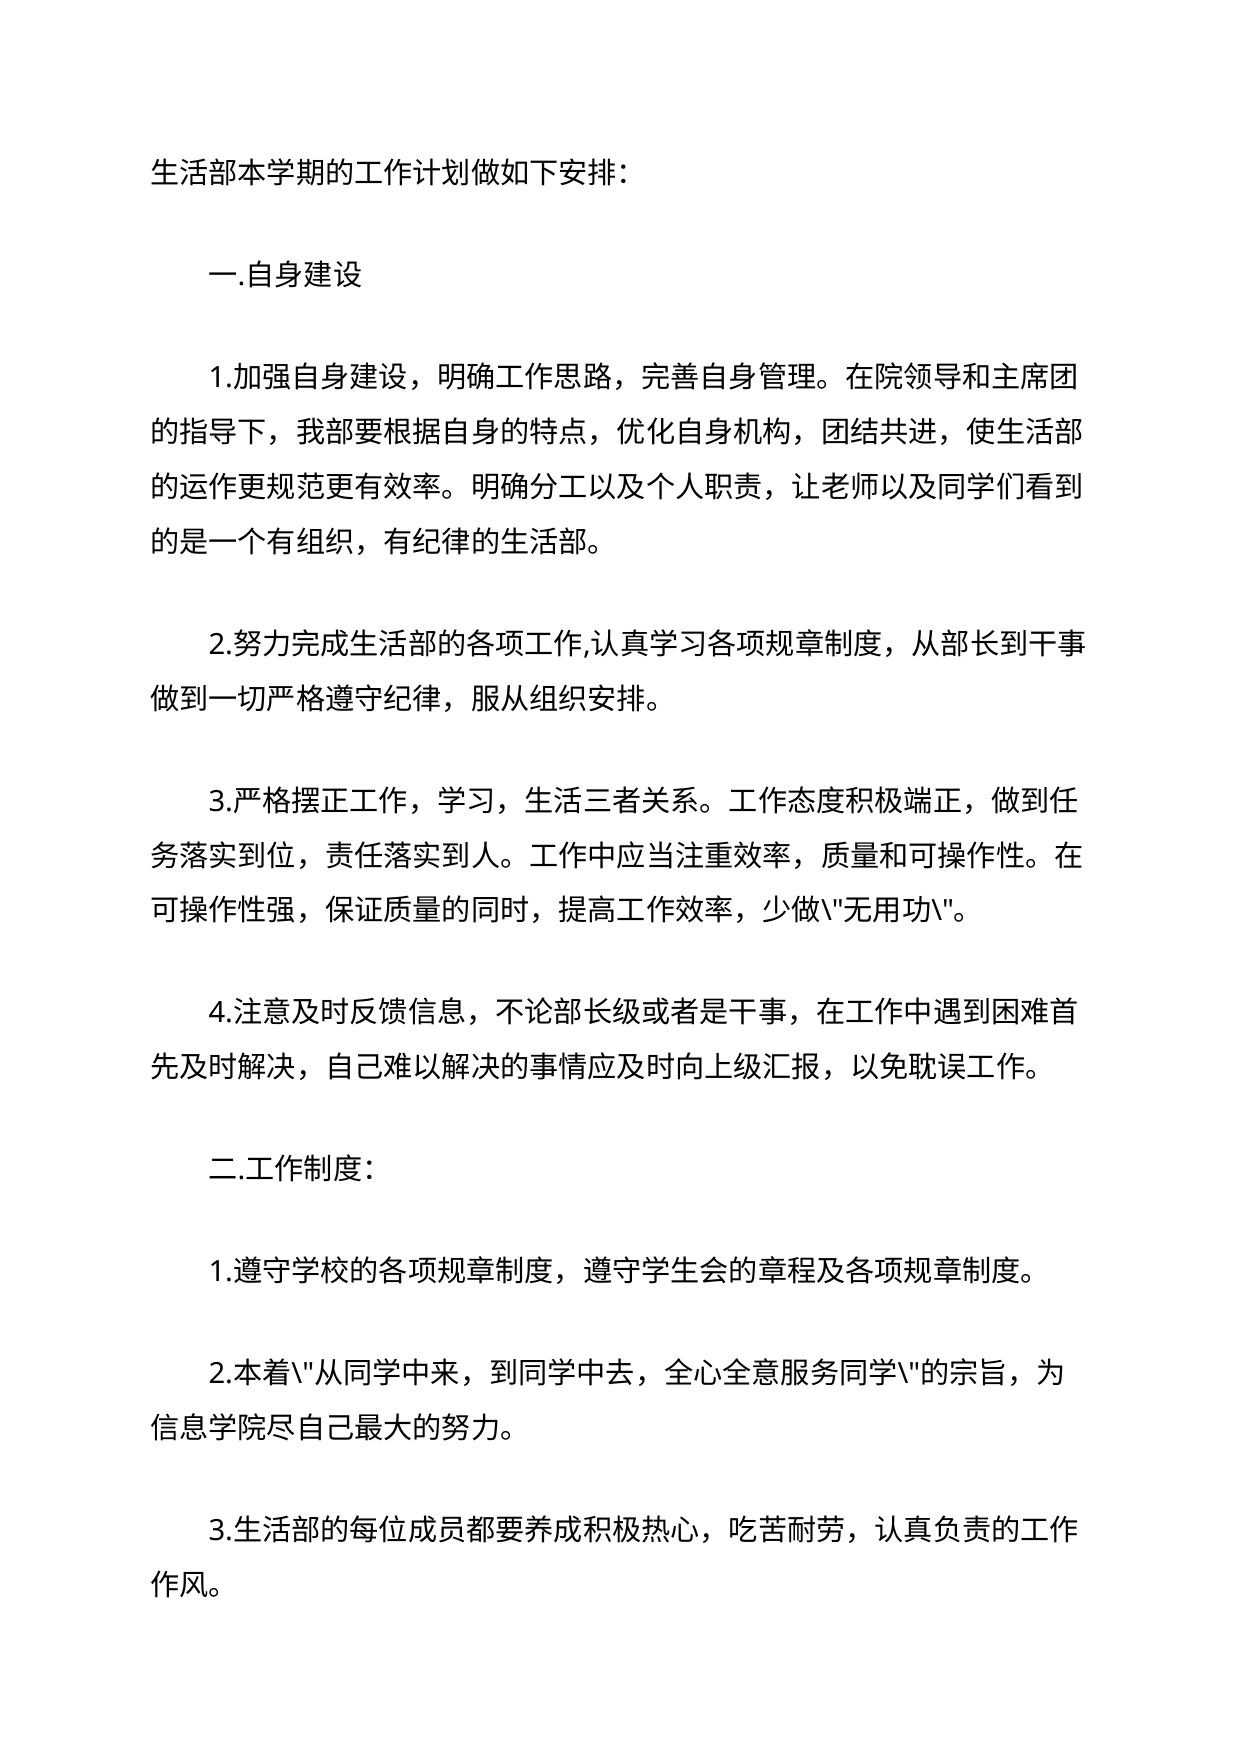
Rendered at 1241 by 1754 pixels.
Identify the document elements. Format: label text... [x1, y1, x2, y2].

text 二.工作制度： [150, 1146, 1090, 1188]
text 1.加强自身建设，明确工作思路，完善自身管理。在院领导和主席团的指导下，我部要根据自身的特点，优化自身机构，团结共进，使生活部的运作更规范更有效率。明确分工以及个人职责，让老师以及同学们看到的是一个有组织，有纪律的生活部。 [150, 354, 1090, 561]
text 2.努力完成生活部的各项工作,认真学习各项规章制度，从部长到干事做到一切严格遵守纪律，服从组织安排。 [150, 620, 1090, 718]
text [150, 150, 1090, 192]
text 2.本着\"从同学中来，到同学中去，全心全意服务同学\"的宗旨，为信息学院尽自己最大的努力。 [150, 1350, 1090, 1447]
text 3.生活部的每位成员都要养成积极热心，吃苦耐劳，认真负责的工作作风。 [150, 1506, 1090, 1604]
text 3.严格摆正工作，学习，生活三者关系。工作态度积极端正，做到任务落实到位，责任落实到人。工作中应当注重效率，质量和可操作性。在可操作性强，保证质量的同时，提高工作效率，少做\"无用功\"。 [150, 777, 1090, 929]
text 4.注意及时反馈信息，不论部长级或者是干事，在工作中遇到困难首先及时解决，自己难以解决的事情应及时向上级汇报，以免耽误工作。 [150, 989, 1090, 1086]
text 一.自身建设 [150, 252, 1090, 294]
text 1.遵守学校的各项规章制度，遵守学生会的章程及各项规章制度。 [150, 1248, 1090, 1290]
